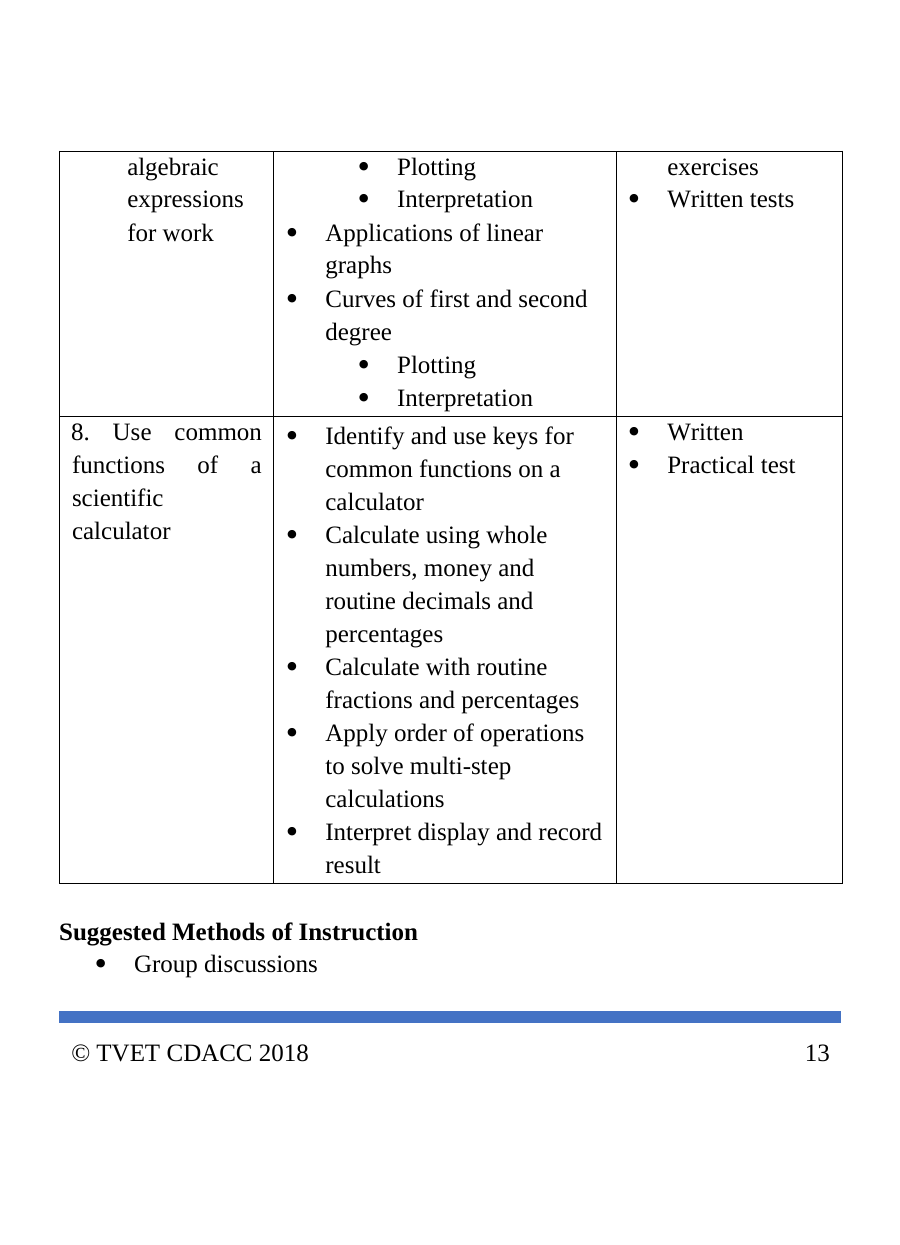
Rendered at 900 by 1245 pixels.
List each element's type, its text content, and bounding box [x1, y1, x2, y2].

list Group discussions [96, 949, 841, 978]
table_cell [617, 152, 842, 416]
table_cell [274, 152, 616, 416]
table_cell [60, 152, 273, 416]
table_cell Identify and use keys for common functions on a calculator Calculate using whole numbers, money and routine decimals and percentages Calculate with routine fractions and percentages Apply order of operations to solve multi-step calculations Interpret display and record result [274, 417, 616, 882]
table_cell 8. Use common functions of a scientific calculator [60, 417, 273, 882]
text Suggested Methods of Instruction [59, 917, 841, 945]
table_cell Written Practical test [617, 417, 842, 882]
